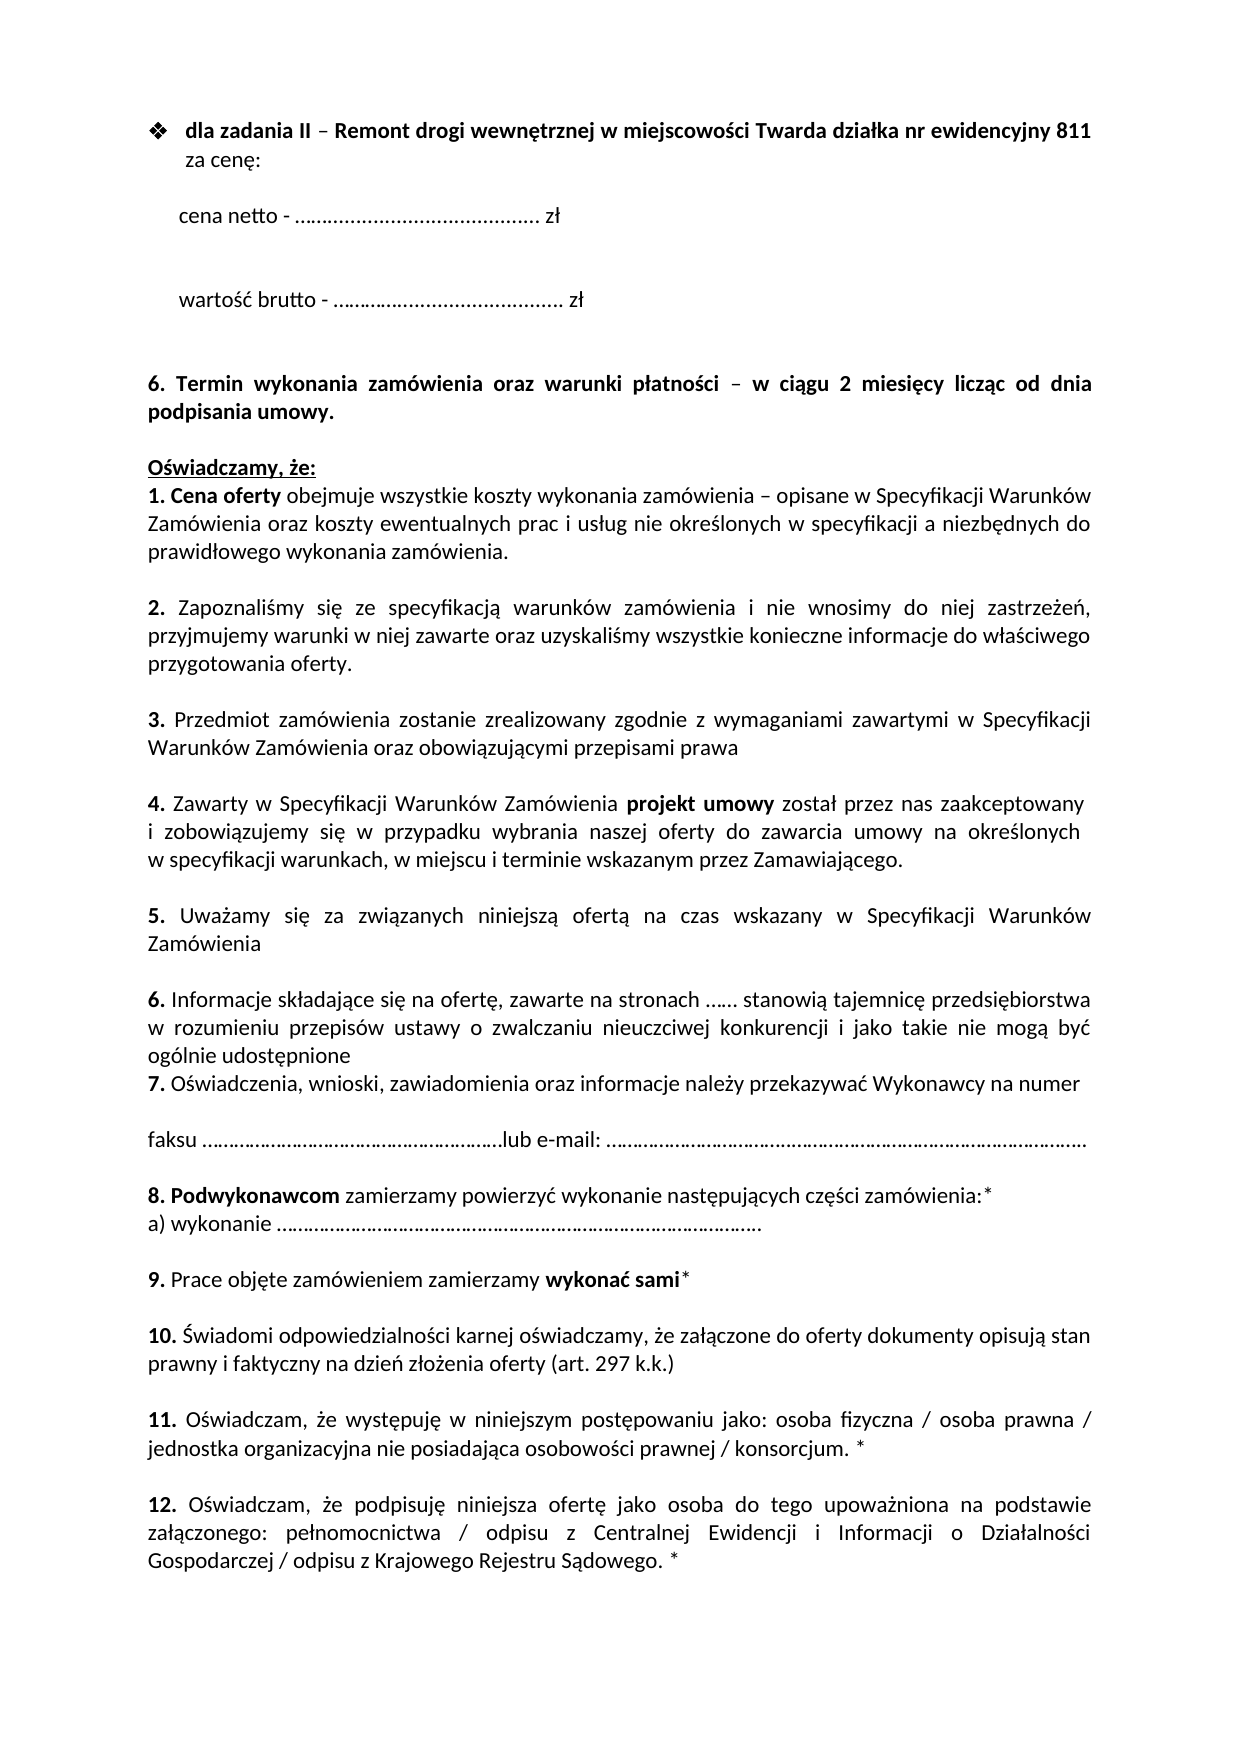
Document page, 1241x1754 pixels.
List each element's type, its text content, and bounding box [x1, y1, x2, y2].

list dla zadania II – Remont drogi wewnętrznej w miejscowości Twarda działka nr ewidencyjny 811 za cenę: [148, 117, 1093, 173]
text 2. Zapoznaliśmy się ze specyfikacją warunków zamówienia i nie wnosimy do niej zastrzeżeń, przyjmujemy warunki w niej zawarte oraz uzyskaliśmy wszystkie konieczne informacje do właściwego przygotowania oferty. [148, 593, 1093, 677]
text Oświadczamy, że: [148, 453, 1093, 481]
text 6. Termin wykonania zamówienia oraz warunki płatności – w ciągu 2 miesięcy licząc od dnia podpisania umowy. [148, 369, 1093, 425]
text 12. Oświadczam, że podpisuję niniejsza ofertę jako osoba do tego upoważniona na podstawie załączonego: pełnomocnictwa / odpisu z Centralnej Ewidencji i Informacji o Działalności Gospodarczej / odpisu z Krajowego Rejestru Sądowego. * [148, 1490, 1093, 1574]
text 11. Oświadczam, że występuję w niniejszym postępowaniu jako: osoba fizyczna / osoba prawna / jednostka organizacyjna nie posiadająca osobowości prawnej / konsorcjum. * [148, 1406, 1093, 1462]
text 1. Cena oferty obejmuje wszystkie koszty wykonania zamówienia – opisane w Specyfikacji Warunków Zamówienia oraz koszty ewentualnych prac i usług nie określonych w specyfikacji a niezbędnych do prawidłowego wykonania zamówienia. [148, 481, 1093, 565]
text wartość brutto - …………............................. zł [148, 285, 1093, 313]
text 8. Podwykonawcom zamierzamy powierzyć wykonanie następujących części zamówienia:* [148, 1181, 1093, 1209]
text cena netto - ……..................................... zł [148, 201, 1093, 229]
text 3. Przedmiot zamówienia zostanie zrealizowany zgodnie z wymaganiami zawartymi w Specyfikacji Warunków Zamówienia oraz obowiązującymi przepisami prawa [148, 705, 1093, 761]
text 5. Uważamy się za związanych niniejszą ofertą na czas wskazany w Specyfikacji Warunków Zamówienia [148, 901, 1093, 957]
text 4. Zawarty w Specyfikacji Warunków Zamówienia projekt umowy został przez nas zaakceptowany i zobowiązujemy się w przypadku wybrania naszej oferty do zawarcia umowy na określonych w specyfikacji warunkach, w miejscu i terminie wskazanym przez Zamawiającego. [148, 789, 1093, 873]
text faksu …………………………………………………lub e-mail: ……………………………..……………………………………………….. [148, 1125, 1093, 1153]
text 10. Świadomi odpowiedzialności karnej oświadczamy, że załączone do oferty dokumenty opisują stan prawny i faktyczny na dzień złożenia oferty (art. 297 k.k.) [148, 1322, 1093, 1378]
text 7. Oświadczenia, wnioski, zawiadomienia oraz informacje należy przekazywać Wykonawcy na numer [148, 1069, 1093, 1097]
text 9. Prace objęte zamówieniem zamierzamy wykonać sami* [148, 1266, 1093, 1293]
text 6. Informacje składające się na ofertę, zawarte na stronach …… stanowią tajemnicę przedsiębiorstwa w rozumieniu przepisów ustawy o zwalczaniu nieuczciwej konkurencji i jako takie nie mogą być ogólnie udostępnione [148, 985, 1093, 1069]
text a) wykonanie ……………………………………………………………………………….. [148, 1209, 1093, 1237]
